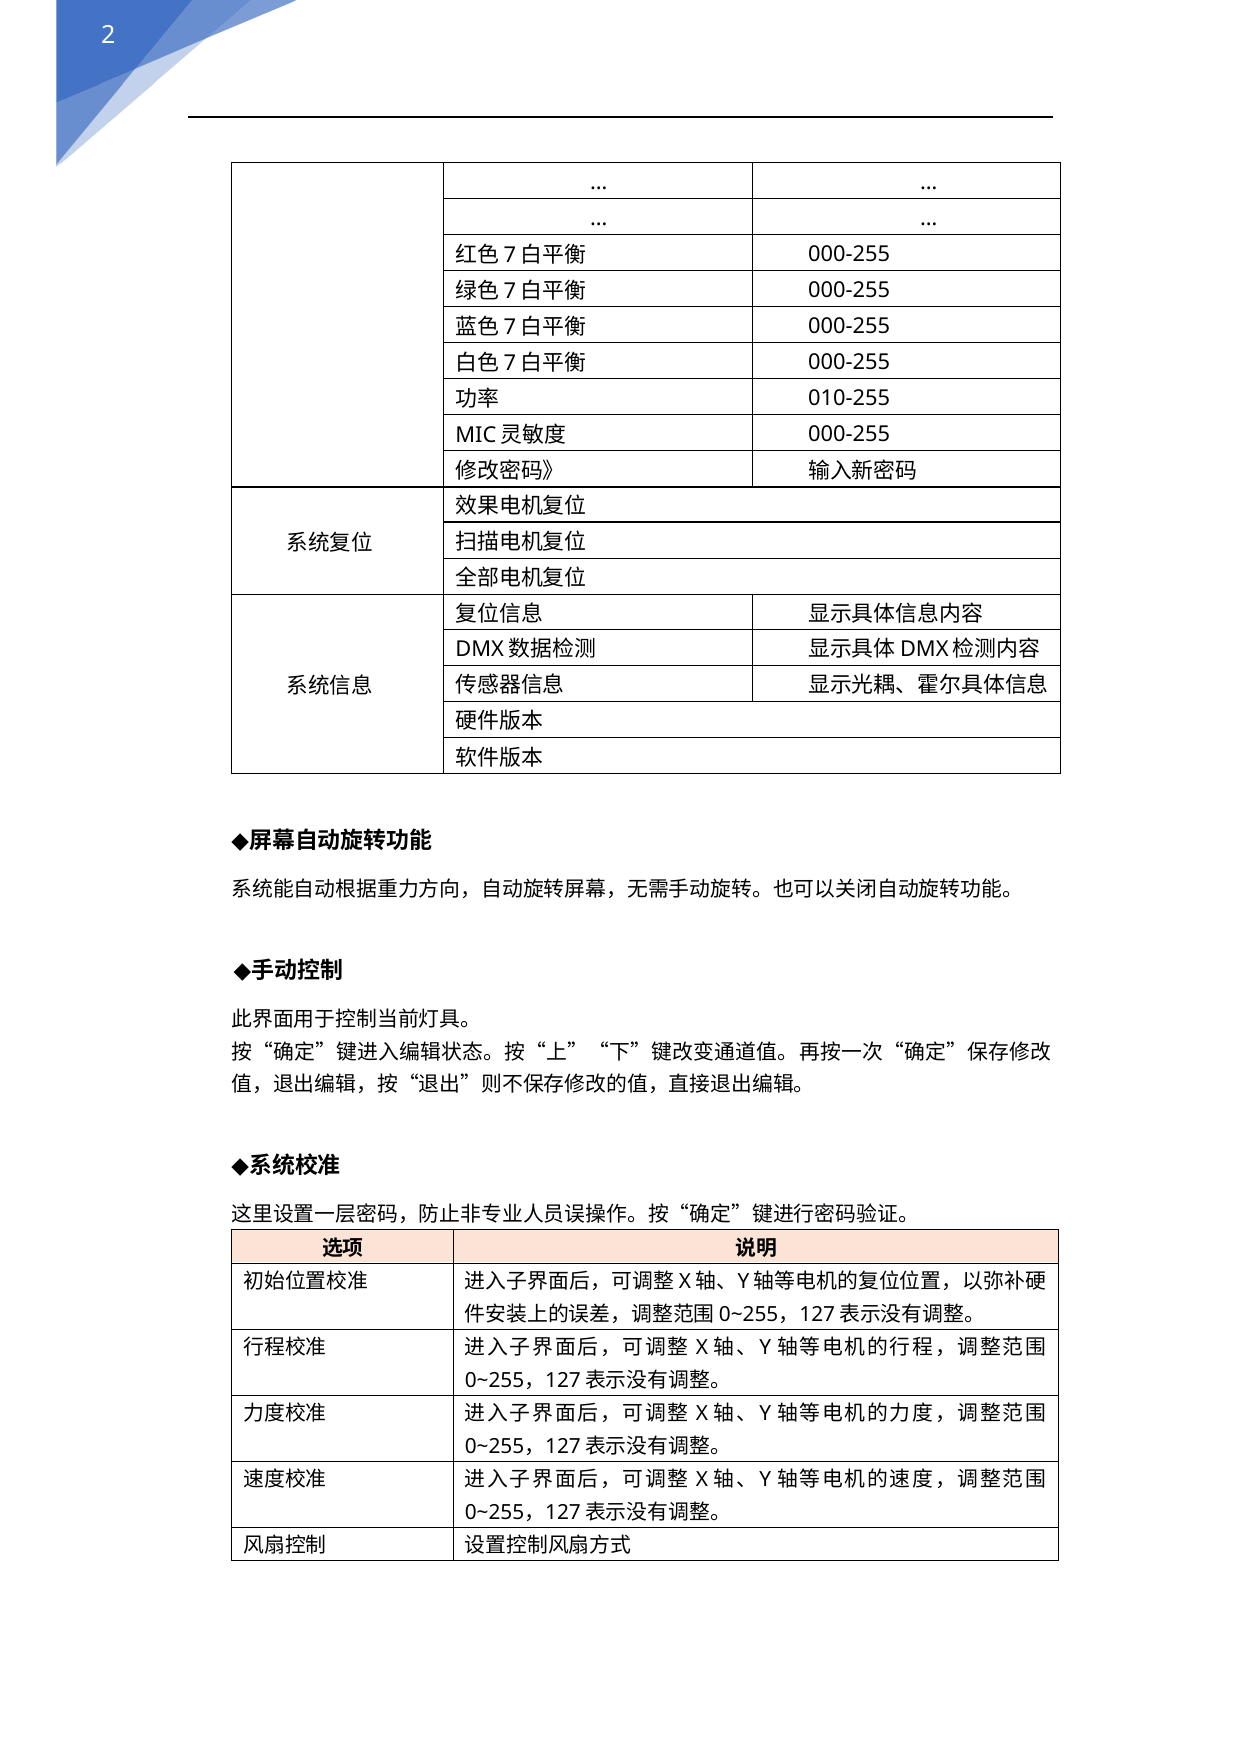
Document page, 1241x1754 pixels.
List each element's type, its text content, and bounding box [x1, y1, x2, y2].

table_cell … [444, 163, 752, 198]
table_cell 硬件版本 [444, 702, 1060, 737]
table_cell … [753, 199, 1060, 234]
text ◆屏幕自动旋转功能 [231, 806, 1053, 871]
text 这里设置一层密码，防止非专业人员误操作。按“确定”键进行密码验证。 [231, 1196, 1053, 1229]
table_cell 000-255 [753, 415, 1060, 450]
table_cell 显示具体DMX检测内容 [753, 630, 1060, 665]
table_cell 显示具体信息内容 [753, 595, 1060, 629]
table_cell 绿色7白平衡 [444, 271, 752, 306]
table_cell 显示光耦、霍尔具体信息 [753, 666, 1060, 701]
table_cell 系统信息 [232, 595, 443, 773]
table_cell 进入子界面后，可调整X轴、Y轴等电机的行程，调整范围0~255，127表示没有调整。 [454, 1330, 1058, 1394]
table_cell 红色7白平衡 [444, 235, 752, 270]
picture [56, 0, 298, 168]
table_cell 010-255 [753, 379, 1060, 414]
table_cell 行程校准 [232, 1330, 453, 1394]
table_cell 000-255 [753, 343, 1060, 378]
text 按“确定”键进入编辑状态。按“上”“下”键改变通道值。再按一次“确定”保存修改值，退出编辑，按“退出”则不保存修改的值，直接退出编辑。 [231, 1034, 1053, 1099]
table_cell 软件版本 [444, 738, 1060, 773]
table_cell DMX数据检测 [444, 630, 752, 665]
table_cell 速度校准 [232, 1462, 453, 1527]
table_cell 初始位置校准 [232, 1264, 453, 1328]
table_cell 白色7白平衡 [444, 343, 752, 378]
table_cell 效果电机复位 [444, 488, 1060, 521]
table_cell 输入新密码 [753, 451, 1060, 486]
table_cell 000-255 [753, 235, 1060, 270]
table_cell … [444, 199, 752, 234]
table_cell 进入子界面后，可调整X轴、Y轴等电机的力度，调整范围0~255，127表示没有调整。 [454, 1396, 1058, 1461]
table_cell 风扇控制 [232, 1528, 453, 1560]
table_cell 设置控制风扇方式 [454, 1528, 1058, 1560]
text 系统能自动根据重力方向，自动旋转屏幕，无需手动旋转。也可以关闭自动旋转功能。 [187, 871, 1053, 904]
table_cell 系统复位 [232, 488, 443, 593]
text 此界面用于控制当前灯具。 [231, 1001, 1053, 1034]
table_cell 进入子界面后，可调整X轴、Y轴等电机的复位位置，以弥补硬件安装上的误差，调整范围0~255，127表示没有调整。 [454, 1264, 1058, 1328]
table_header 选项 [232, 1230, 453, 1262]
table_cell 传感器信息 [444, 666, 752, 701]
picture [232, 163, 298, 168]
text ◆系统校准 [231, 1131, 1053, 1196]
table_cell … [753, 163, 1060, 198]
table_cell 进入子界面后，可调整X轴、Y轴等电机的速度，调整范围0~255，127表示没有调整。 [454, 1462, 1058, 1527]
table_cell 000-255 [753, 271, 1060, 306]
table_cell 蓝色7白平衡 [444, 307, 752, 342]
table_cell 功率 [444, 379, 752, 414]
text ◆手动控制 [187, 936, 1053, 1001]
table_header 说明 [454, 1230, 1058, 1262]
table_cell 000-255 [753, 307, 1060, 342]
table_cell 复位信息 [444, 595, 752, 629]
table_cell 全部电机复位 [444, 559, 1060, 593]
table_cell 修改密码》 [444, 451, 752, 486]
table_cell 扫描电机复位 [444, 523, 1060, 557]
table_cell 力度校准 [232, 1396, 453, 1461]
table_cell MIC灵敏度 [444, 415, 752, 450]
